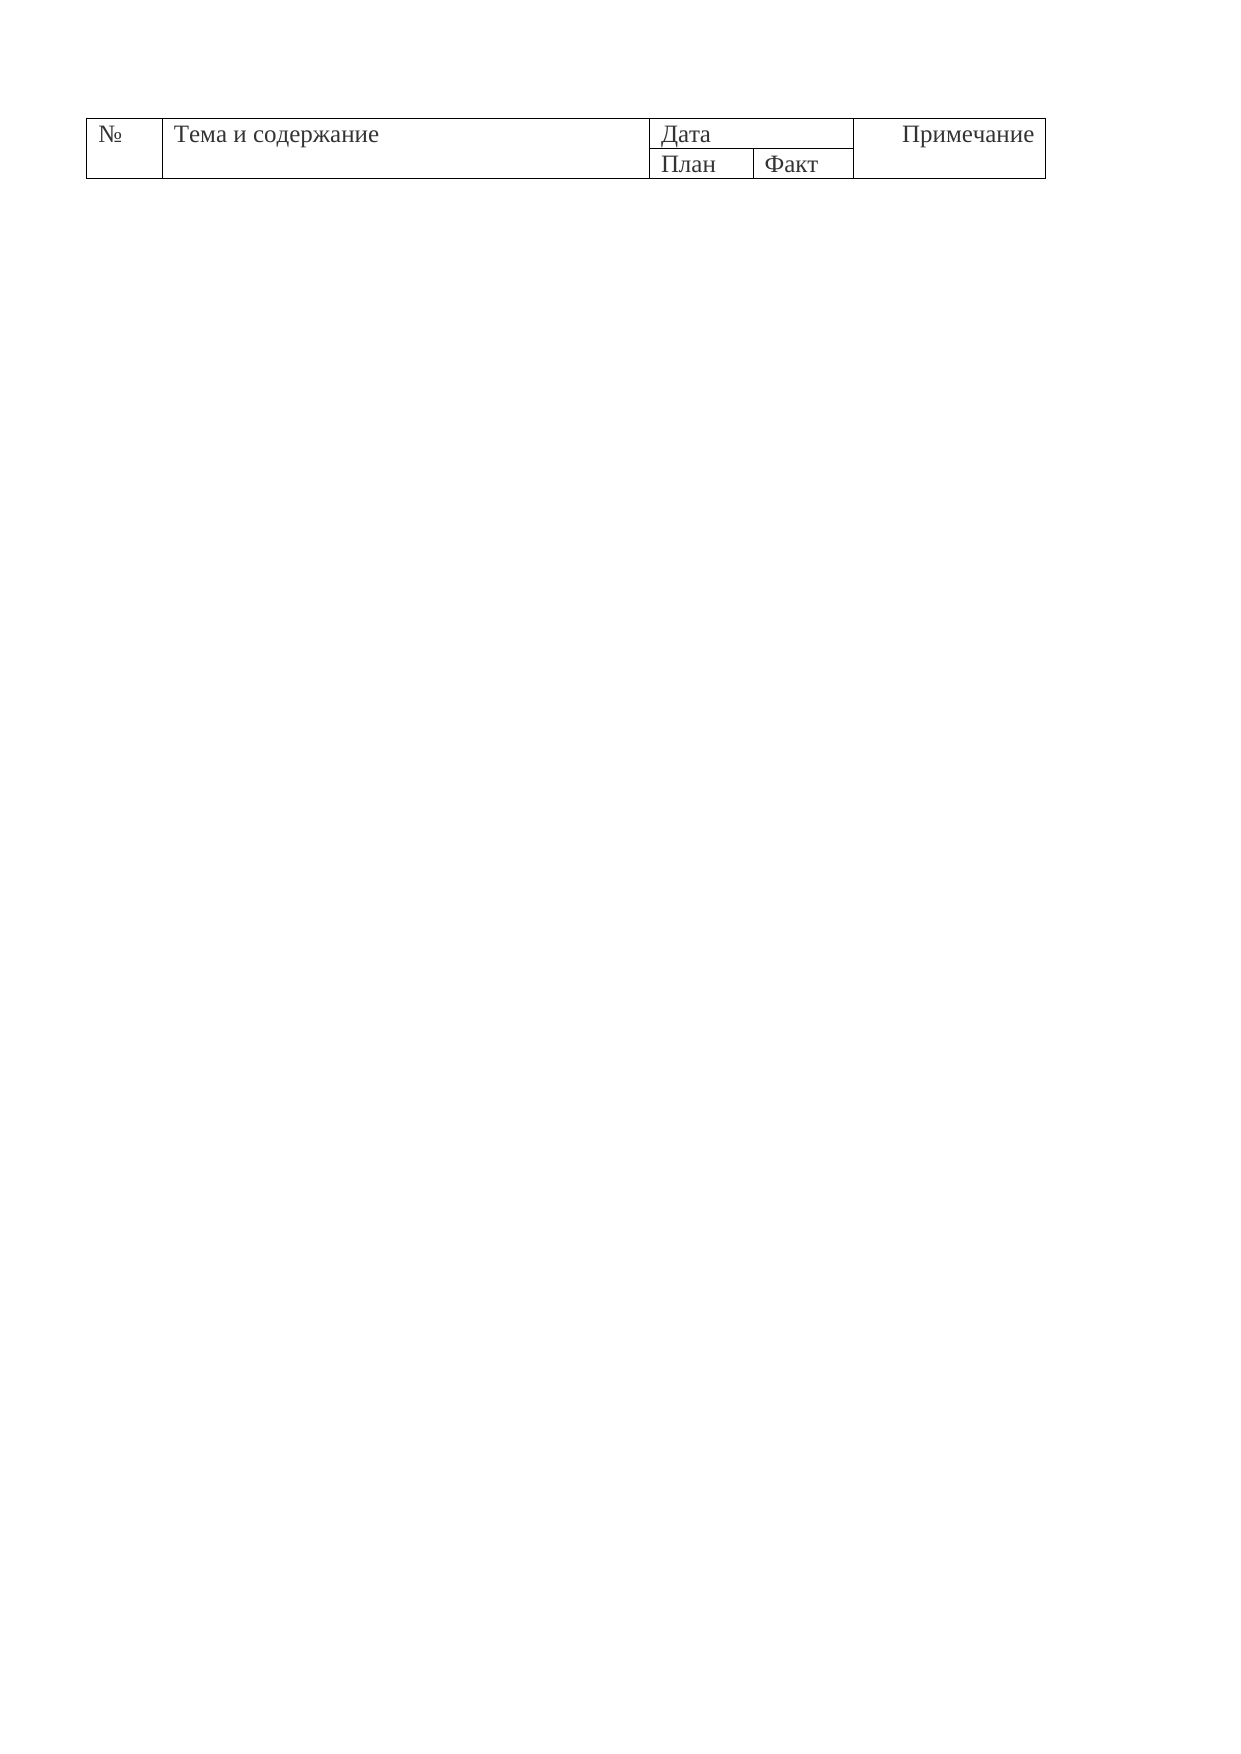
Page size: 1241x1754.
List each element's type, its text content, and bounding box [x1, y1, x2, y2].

table_cell План [650, 149, 753, 178]
table_header № [87, 119, 162, 178]
table_cell Факт [754, 149, 853, 178]
table_header Примечание [854, 119, 1045, 178]
table_header Дата [650, 119, 853, 148]
table_header Тема и содержание [163, 119, 649, 178]
